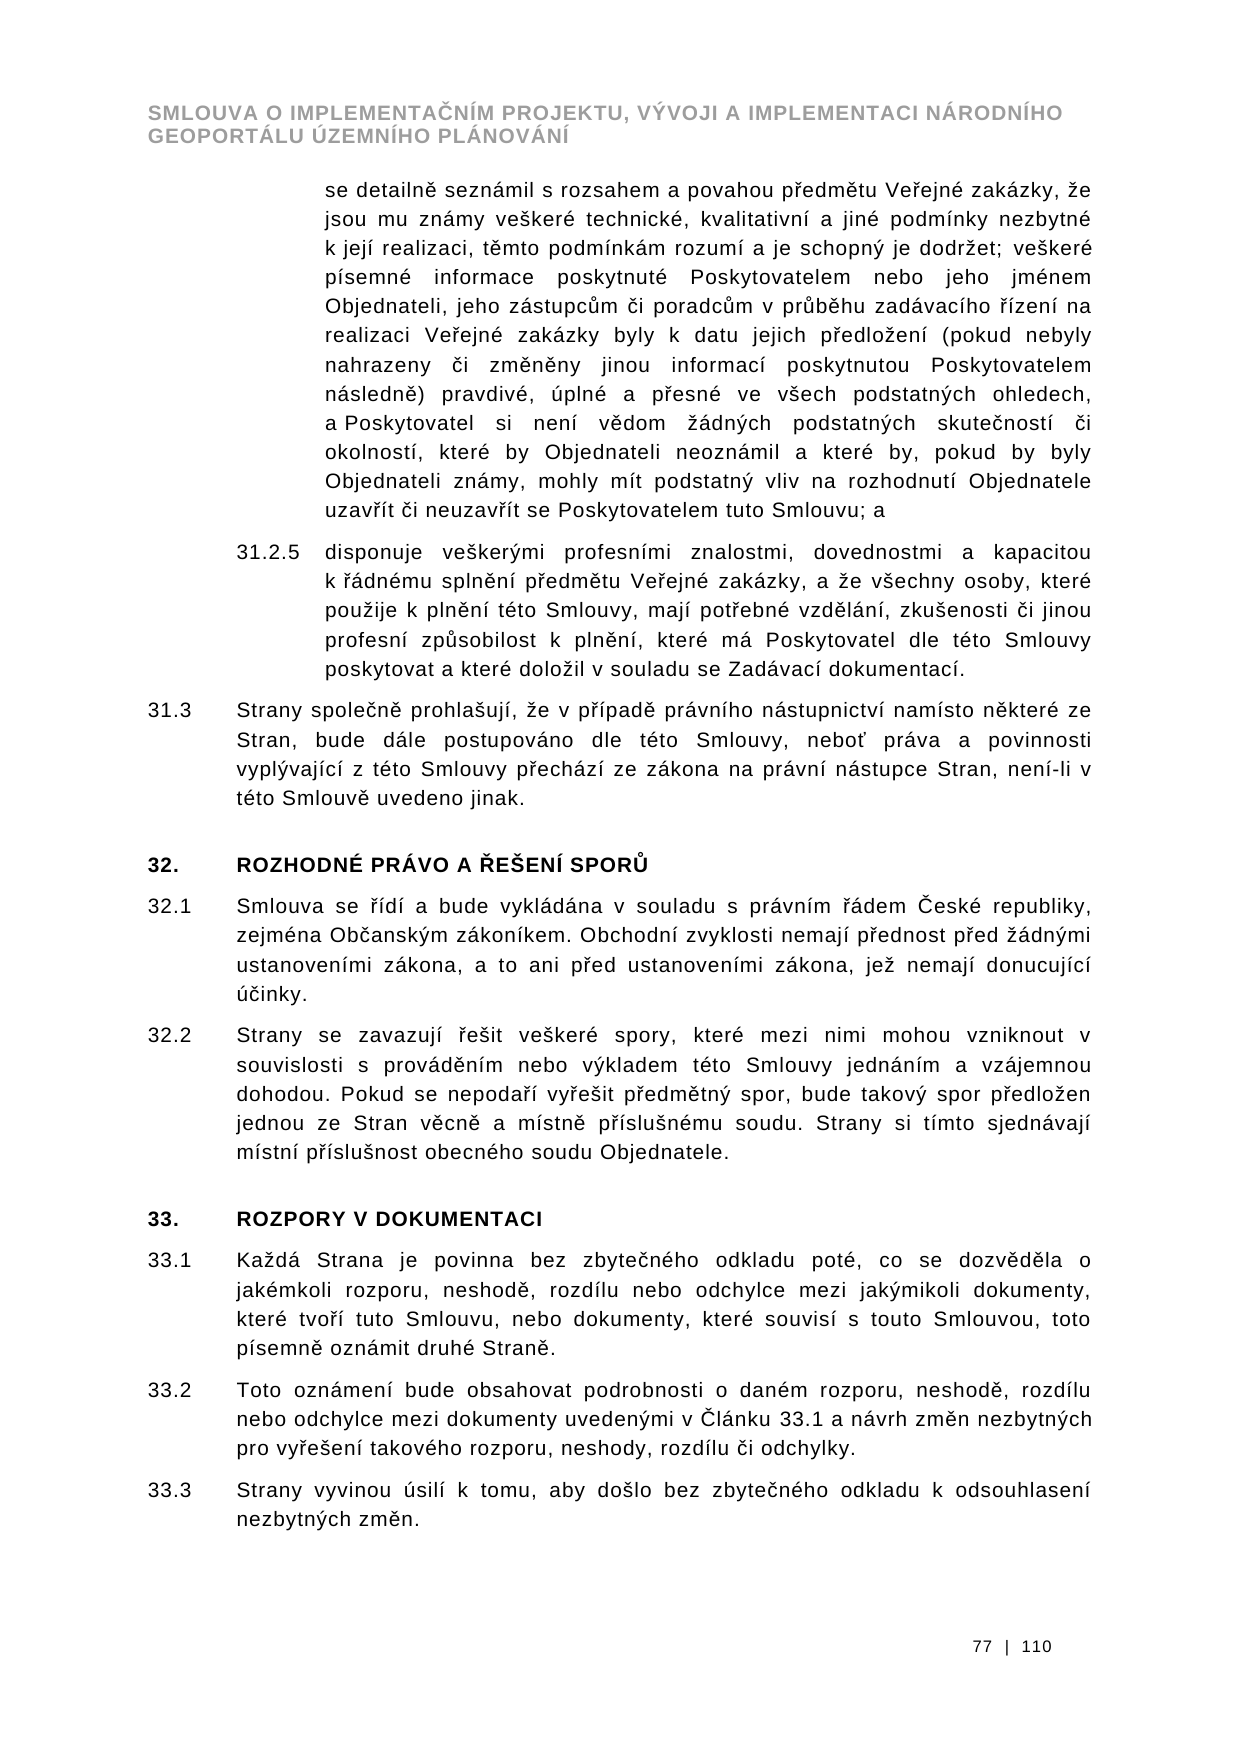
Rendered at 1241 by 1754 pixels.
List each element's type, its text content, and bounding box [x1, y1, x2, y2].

list disponuje veškerými profesními znalostmi, dovednostmi a kapacitou k řádnému splnění předmětu Veřejné zakázky, a že všechny osoby, které použije k plnění této Smlouvy, mají potřebné vzdělání, zkušenosti či jinou profesní způsobilost k plnění, které má Poskytovatel dle této Smlouvy poskytovat a které doložil v souladu se Zadávací dokumentací. [236, 535, 1092, 681]
list ROZHODNÉ PRÁVO A ŘEŠENÍ SPORŮ [148, 847, 1092, 876]
list Strany vyvinou úsilí k tomu, aby došlo bez zbytečného odkladu k odsouhlasení nezbytných změn. [148, 1472, 1092, 1531]
list Toto oznámení bude obsahovat podrobnosti o daném rozporu, neshodě, rozdílu nebo odchylce mezi dokumenty uvedenými v Článku 33.1 a návrh změn nezbytných pro vyřešení takového rozporu, neshody, rozdílu či odchylky. [148, 1372, 1092, 1460]
list Strany se zavazují řešit veškeré spory, které mezi nimi mohou vzniknout v souvislosti s prováděním nebo výkladem této Smlouvy jednáním a vzájemnou dohodou. Pokud se nepodaří vyřešit předmětný spor, bude takový spor předložen jednou ze Stran věcně a místně příslušnému soudu. Strany si tímto sjednávají místní příslušnost obecného soudu Objednatele. [148, 1018, 1092, 1164]
list Každá Strana je povinna bez zbytečného odkladu poté, co se dozvěděla o jakémkoli rozporu, neshodě, rozdílu nebo odchylce mezi jakýmikoli dokumenty, které tvoří tuto Smlouvu, nebo dokumenty, které souvisí s touto Smlouvou, toto písemně oznámit druhé Straně. [148, 1243, 1092, 1360]
list ROZPORY V DOKUMENTACI [148, 1201, 1092, 1231]
list Strany společně prohlašují, že v případě právního nástupnictví namísto některé ze Stran, bude dále postupováno dle této Smlouvy, neboť práva a povinnosti vyplývající z této Smlouvy přechází ze zákona na právní nástupce Stran, není-li v této Smlouvě uvedeno jinak. [148, 693, 1092, 810]
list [236, 172, 1092, 522]
list Smlouva se řídí a bude vykládána v souladu s právním řádem České republiky, zejména Občanským zákoníkem. Obchodní zvyklosti nemají přednost před žádnými ustanoveními zákona, a to ani před ustanoveními zákona, jež nemají donucující účinky. [148, 889, 1092, 1006]
